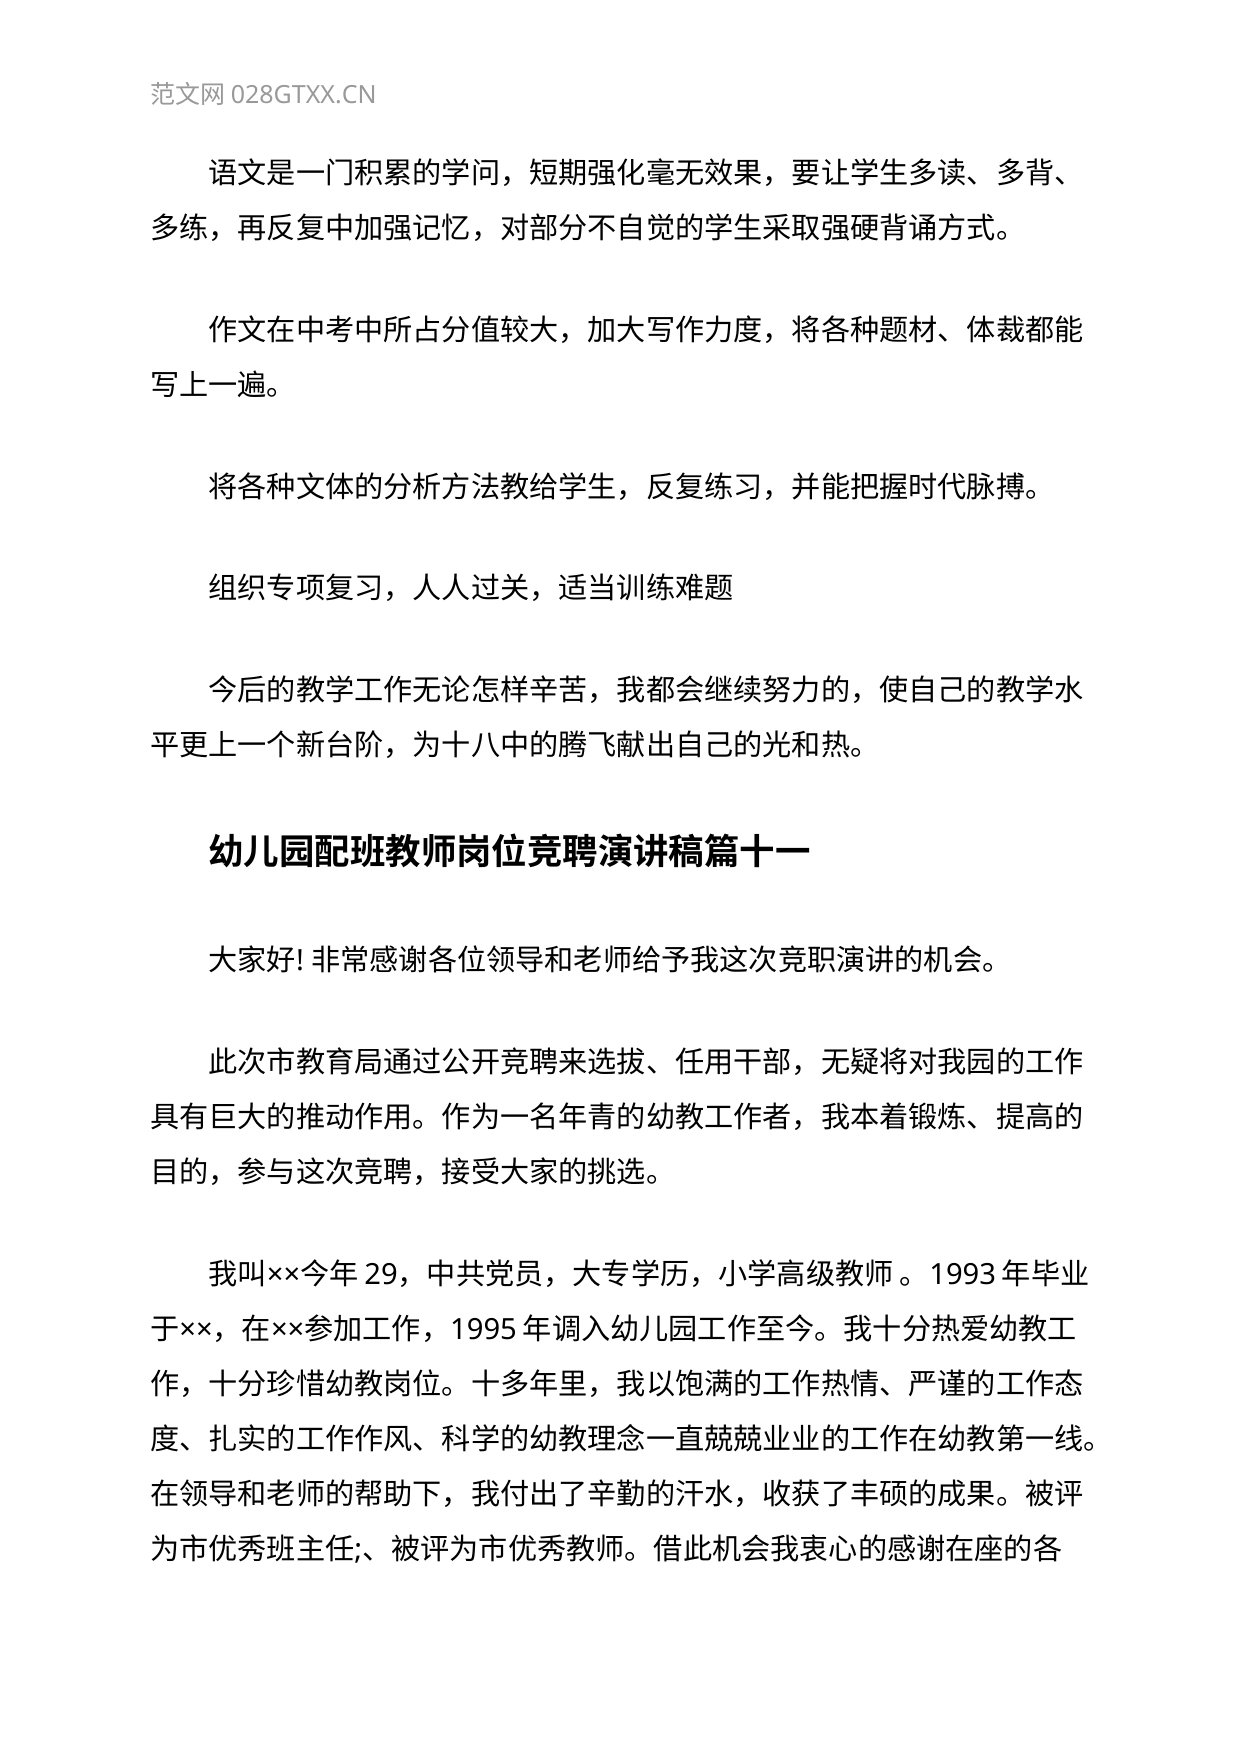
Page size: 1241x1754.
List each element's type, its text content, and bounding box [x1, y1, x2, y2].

text 大家好! 非常感谢各位领导和老师给予我这次竞职演讲的机会。 [150, 937, 1090, 979]
text 语文是一门积累的学问，短期强化毫无效果，要让学生多读、多背、多练，再反复中加强记忆，对部分不自觉的学生采取强硬背诵方式。 [150, 150, 1090, 247]
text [150, 1251, 1090, 1568]
text 此次市教育局通过公开竞聘来选拔、任用干部，无疑将对我园的工作具有巨大的推动作用。作为一名年青的幼教工作者，我本着锻炼、提高的目的，参与这次竞聘，接受大家的挑选。 [150, 1039, 1090, 1191]
text 将各种文体的分析方法教给学生，反复练习，并能把握时代脉搏。 [150, 463, 1090, 506]
text 组织专项复习，人人过关，适当训练难题 [150, 565, 1090, 607]
text 幼儿园配班教师岗位竞聘演讲稿篇十一 [150, 823, 1090, 875]
text 作文在中考中所占分值较大，加大写作力度，将各种题材、体裁都能写上一遍。 [150, 307, 1090, 404]
text 今后的教学工作无论怎样辛苦，我都会继续努力的，使自己的教学水平更上一个新台阶，为十八中的腾飞献出自己的光和热。 [150, 667, 1090, 764]
